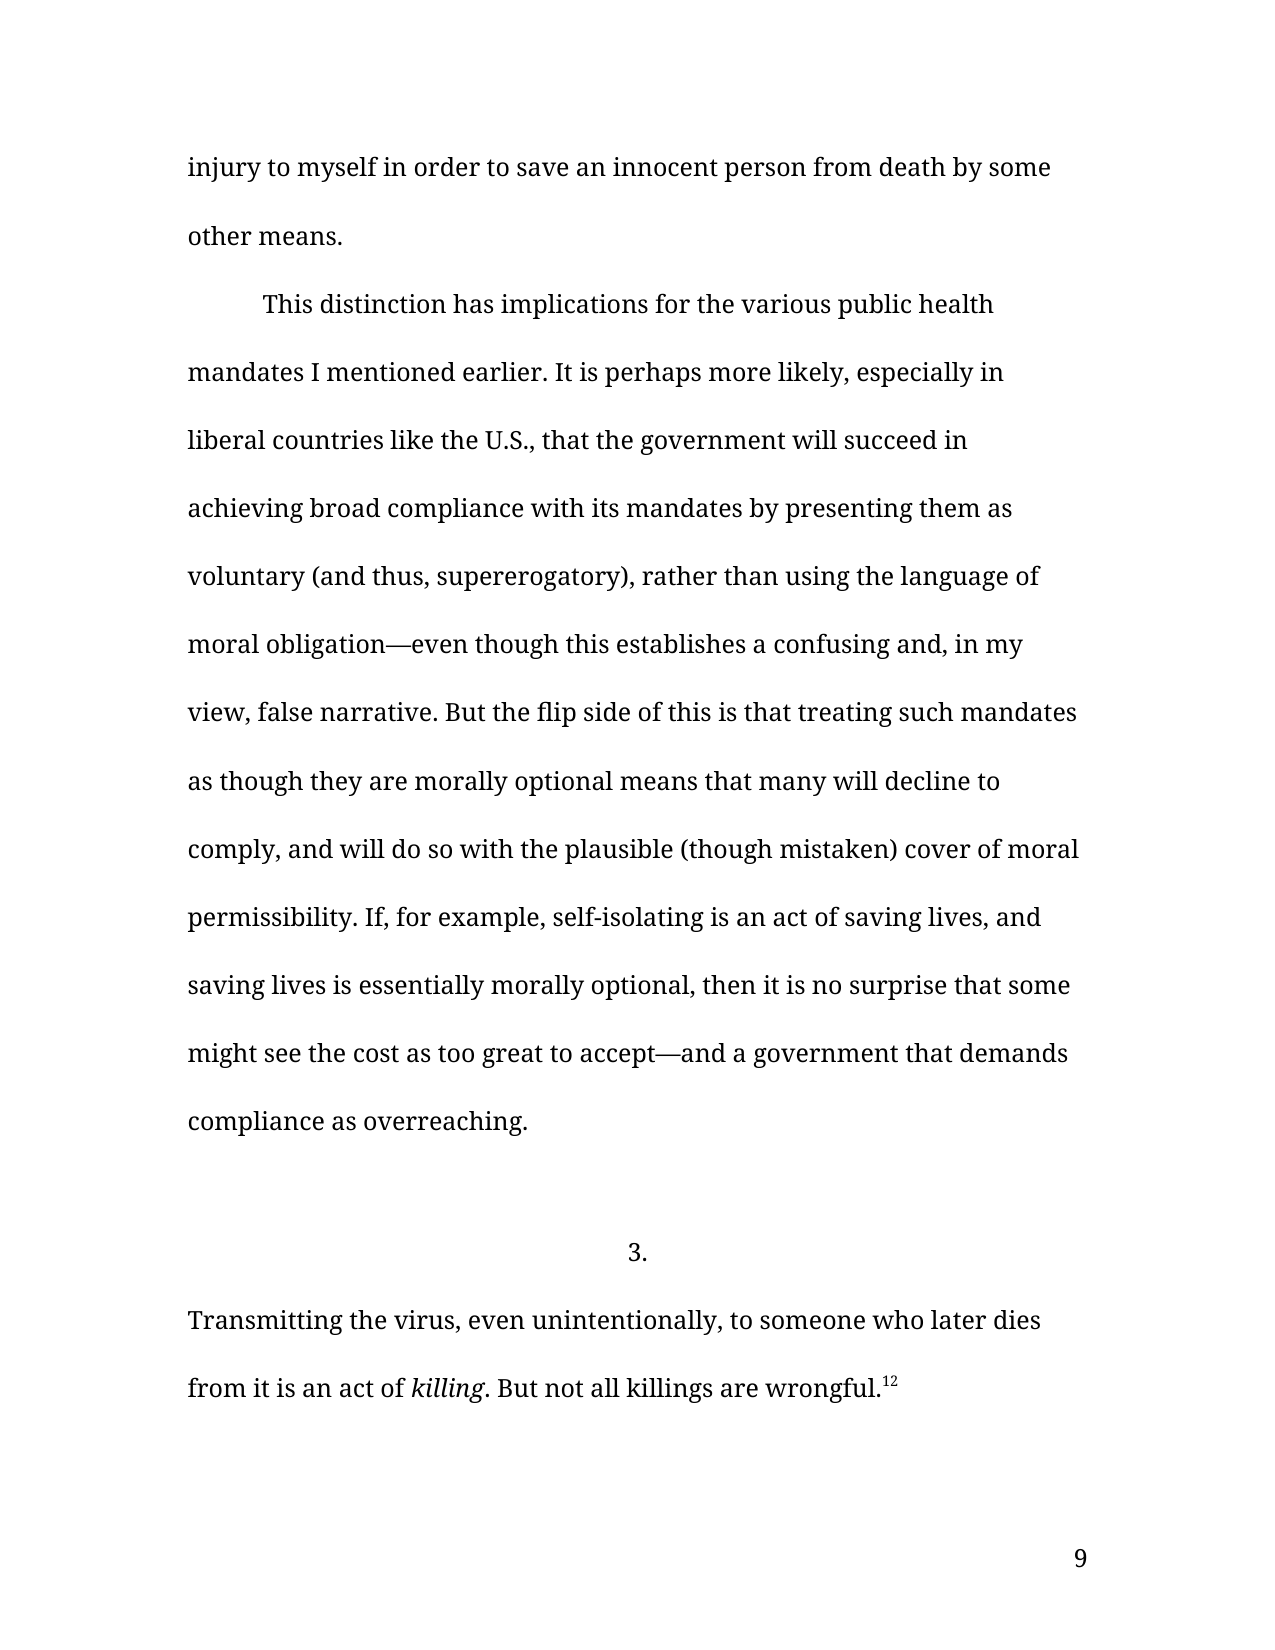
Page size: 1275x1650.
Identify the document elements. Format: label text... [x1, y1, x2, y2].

text 3. [187, 1235, 1087, 1269]
text Transmitting the virus, even unintentionally, to someone who later dies from it is an act of killing. But not all killings are wrongful. [187, 1303, 1087, 1405]
text This distinction has implications for the various public health mandates I mentioned earlier. It is perhaps more likely, especially in liberal countries like the U.S., that the government will succeed in achieving broad compliance with its mandates by presenting them as voluntary (and thus, supererogatory), rather than using the language of moral obligation—even though this establishes a confusing and, in my view, false narrative. But the flip side of this is that treating such mandates as though they are morally optional means that many will decline to comply, and will do so with the plausible (though mistaken) cover of moral permissibility. If, for example, self-isolating is an act of saving lives, and saving lives is essentially morally optional, then it is no surprise that some might see the cost as too great to accept—and a government that demands compliance as overreaching. [187, 286, 1087, 1138]
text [187, 150, 1087, 252]
